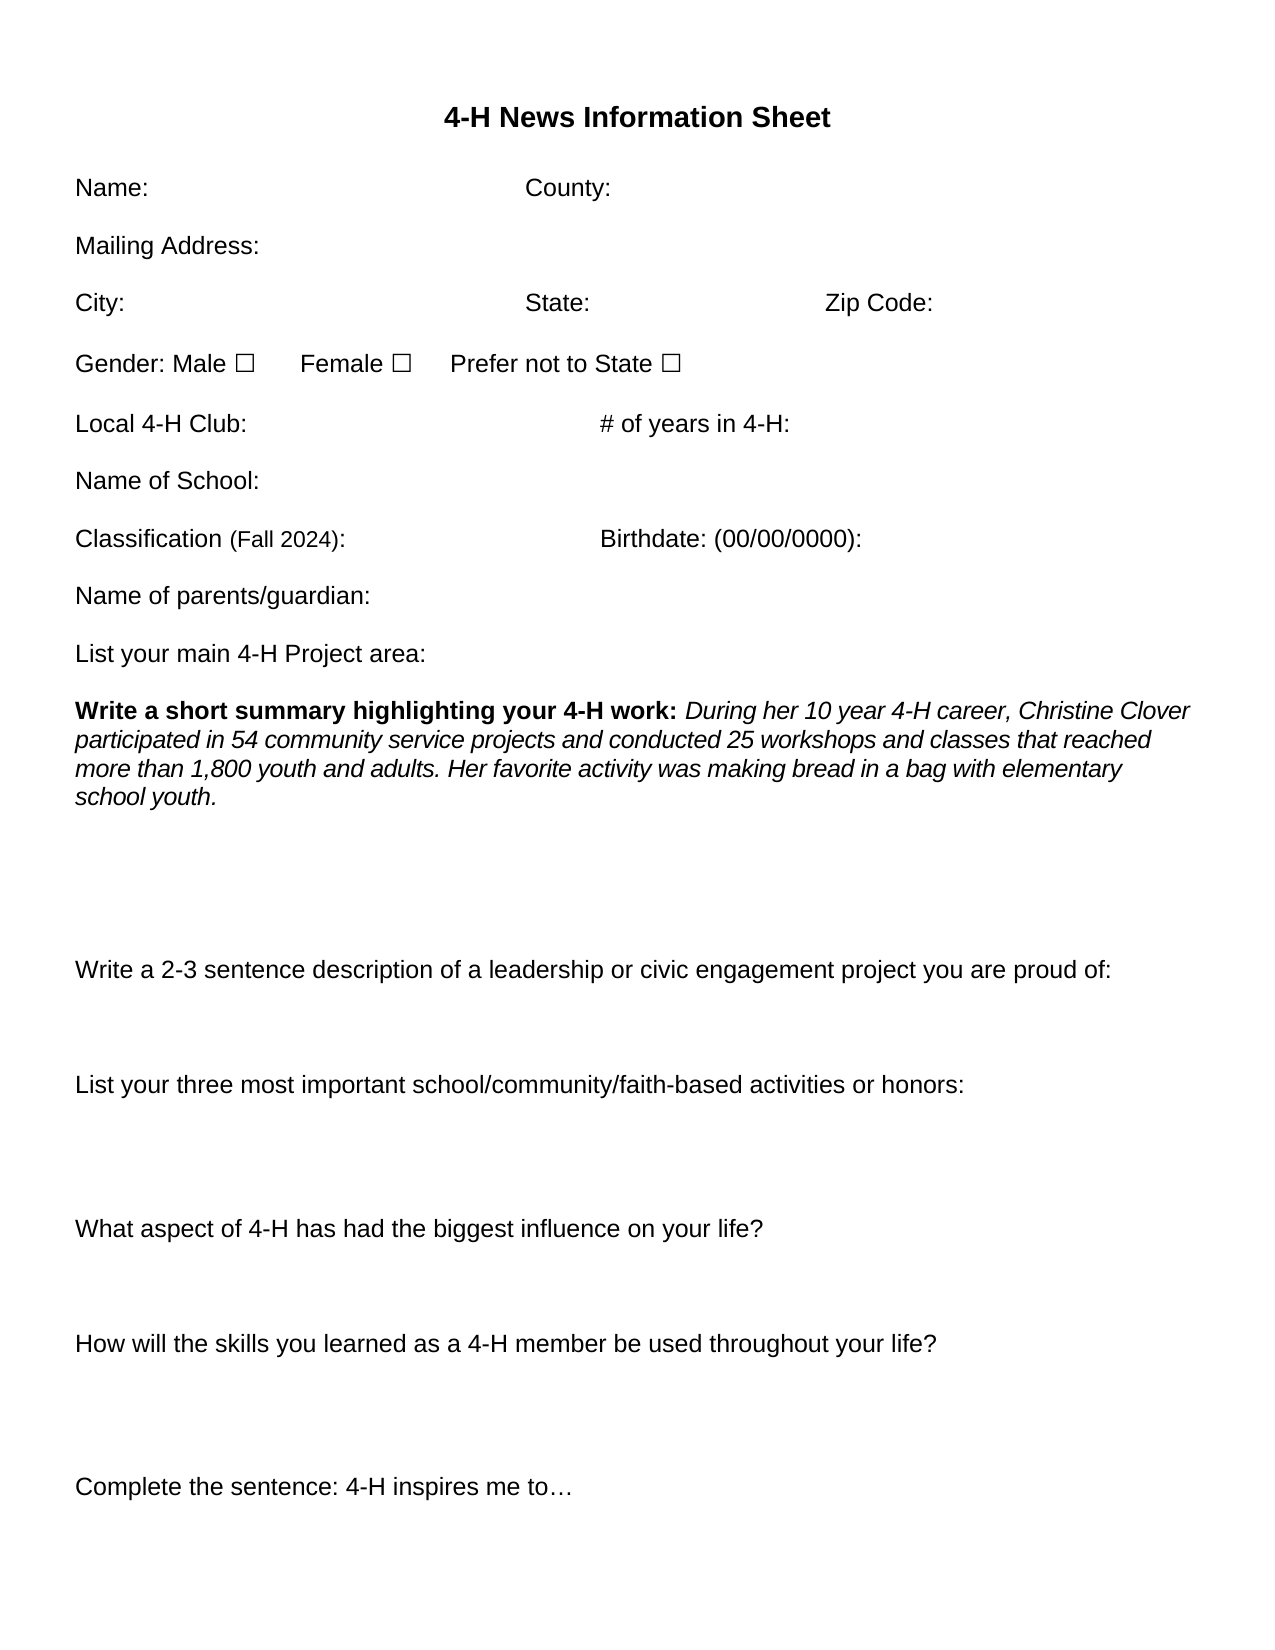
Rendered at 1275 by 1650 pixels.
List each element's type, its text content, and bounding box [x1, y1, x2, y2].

text Classification (Fall 2024): Birthdate: (00/00/0000): [75, 524, 1200, 552]
text Write a short summary highlighting your 4-H work: During her 10 year 4-H career, Christine Clover participated in 54 community service projects and conducted 25 workshops and classes that reached more than 1,800 youth and adults. Her favorite activity was making bread in a bag with elementary school youth. [75, 696, 1200, 811]
subtitle 4-H News Information Sheet [75, 100, 1200, 167]
text Name of School: [75, 466, 1200, 495]
text How will the skills you learned as a 4-H member be used throughout your life? [75, 1329, 1200, 1357]
text What aspect of 4-H has had the biggest influence on your life? [75, 1214, 1200, 1242]
text City: State: Zip Code: [75, 288, 1200, 317]
text List your three most important school/community/faith-based activities or honors: [75, 1070, 1200, 1099]
text Name: County: [75, 173, 1200, 202]
text Mailing Address: [75, 231, 1200, 259]
text Local 4-H Club: # of years in 4-H: [75, 409, 1200, 437]
text Write a 2-3 sentence description of a leadership or civic engagement project you are proud of: [75, 955, 1200, 984]
text Complete the sentence: 4-H inspires me to… [75, 1472, 1200, 1501]
text List your main 4-H Project area: [75, 639, 1200, 667]
text Name of parents/guardian: [75, 581, 1200, 610]
text Gender: Male Female Prefer not to State [75, 346, 1200, 380]
